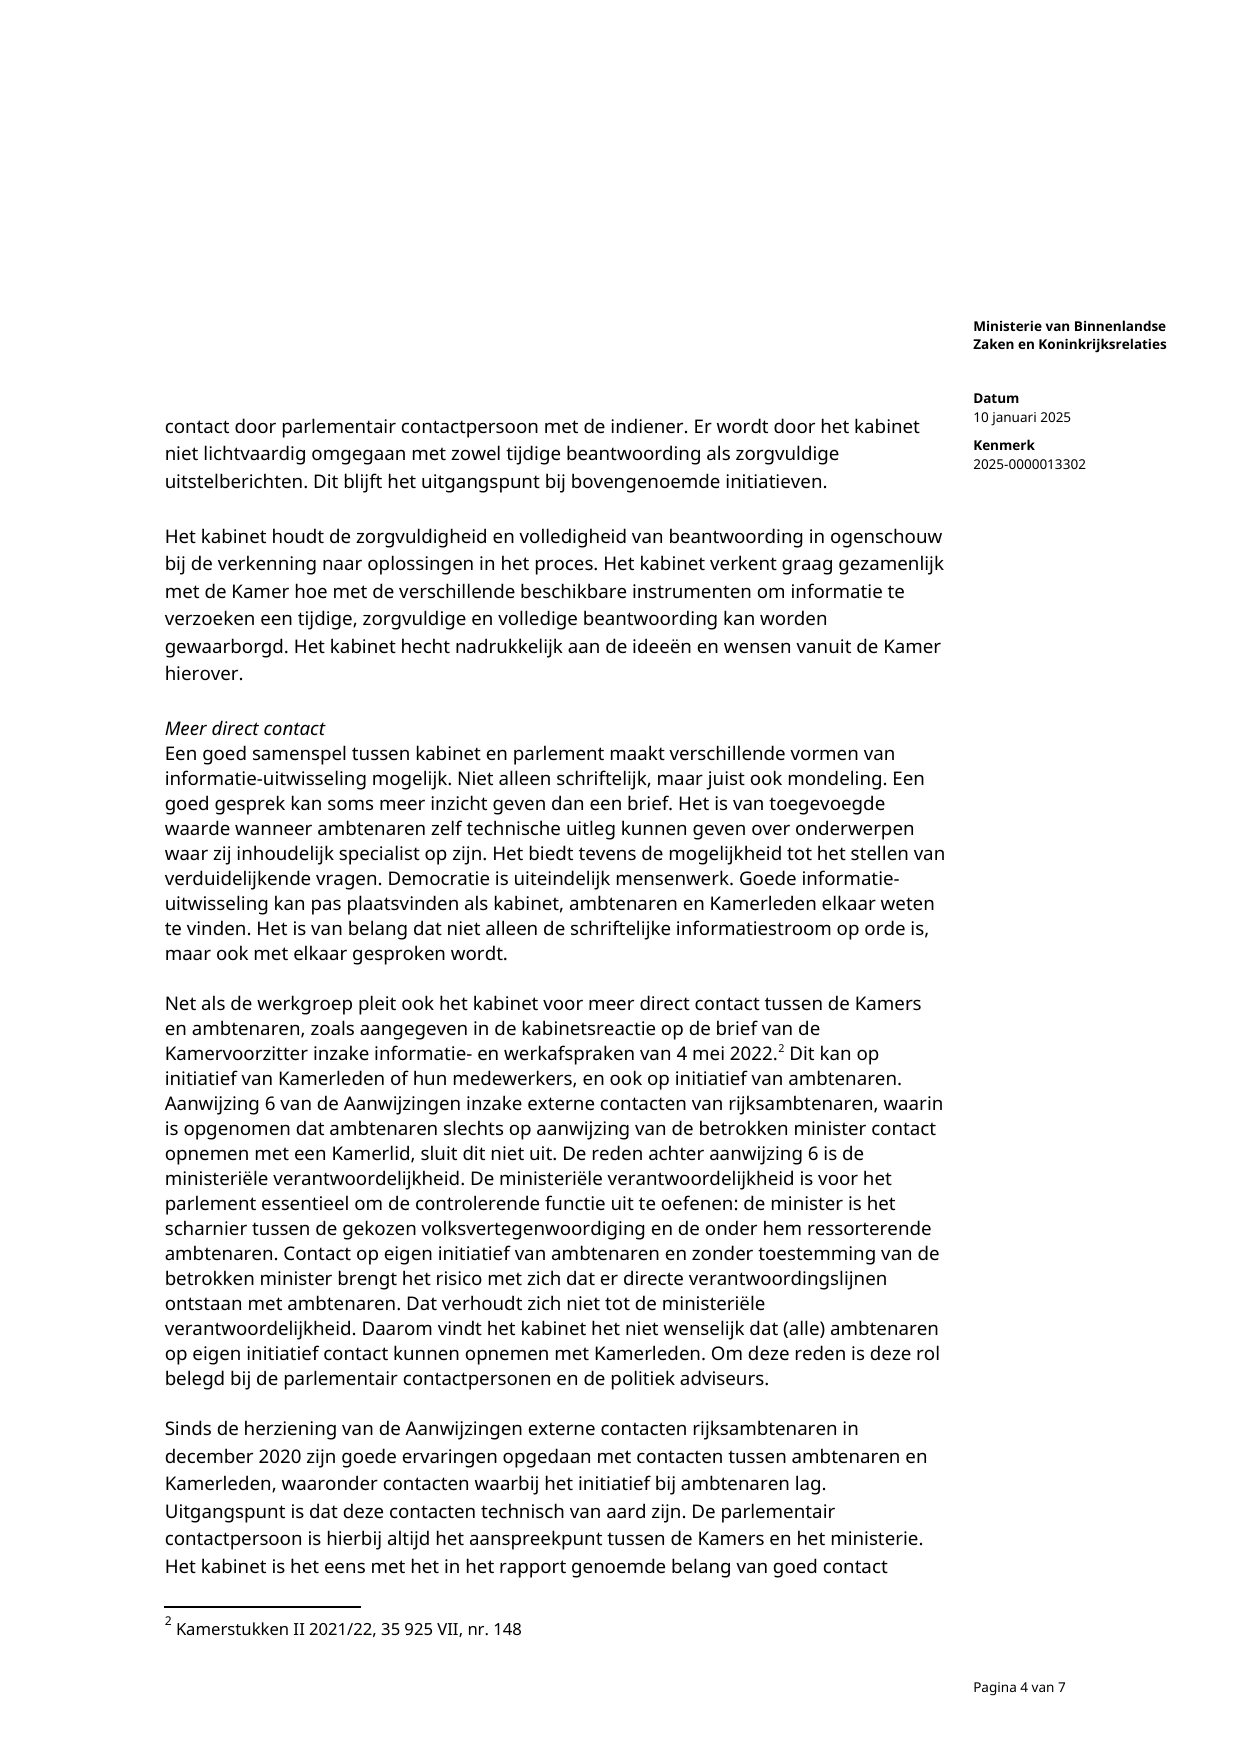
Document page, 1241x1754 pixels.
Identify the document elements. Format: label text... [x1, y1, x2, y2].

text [164, 1416, 946, 1579]
text Een goed samenspel tussen kabinet en parlement maakt verschillende vormen van informatie-uitwisseling mogelijk. Niet alleen schriftelijk, maar juist ook mondeling. Een goed gesprek kan soms meer inzicht geven dan een brief. Het is van toegevoegde waarde wanneer ambtenaren zelf technische uitleg kunnen geven over onderwerpen waar zij inhoudelijk specialist op zijn. Het biedt tevens de mogelijkheid tot het stellen van verduidelijkende vragen. Democratie is uiteindelijk mensenwerk. Goede informatie-uitwisseling kan pas plaatsvinden als kabinet, ambtenaren en Kamerleden elkaar weten te vinden. Het is van belang dat niet alleen de schriftelijke informatiestroom op orde is, maar ook met elkaar gesproken wordt. [164, 741, 946, 966]
text Meer direct contact [164, 716, 946, 741]
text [164, 413, 946, 494]
text Net als de werkgroep pleit ook het kabinet voor meer direct contact tussen de Kamers en ambtenaren, zoals aangegeven in de kabinetsreactie op de brief van de Kamervoorzitter inzake informatie- en werkafspraken van 4 mei 2022. Dit kan op initiatief van Kamerleden of hun medewerkers, en ook op initiatief van ambtenaren. Aanwijzing 6 van de Aanwijzingen inzake externe contacten van rijksambtenaren, waarin is opgenomen dat ambtenaren slechts op aanwijzing van de betrokken minister contact opnemen met een Kamerlid, sluit dit niet uit. De reden achter aanwijzing 6 is de ministeriële verantwoordelijkheid. De ministeriële verantwoordelijkheid is voor het parlement essentieel om de controlerende functie uit te oefenen: de minister is het scharnier tussen de gekozen volksvertegenwoordiging en de onder hem ressorterende ambtenaren. Contact op eigen initiatief van ambtenaren en zonder toestemming van de betrokken minister brengt het risico met zich dat er directe verantwoordingslijnen ontstaan met ambtenaren. Dat verhoudt zich niet tot de ministeriële verantwoordelijkheid. Daarom vindt het kabinet het niet wenselijk dat (alle) ambtenaren op eigen initiatief contact kunnen opnemen met Kamerleden. Om deze reden is deze rol belegd bij de parlementair contactpersonen en de politiek adviseurs. [164, 991, 946, 1391]
text Het kabinet houdt de zorgvuldigheid en volledigheid van beantwoording in ogenschouw bij de verkenning naar oplossingen in het proces. Het kabinet verkent graag gezamenlijk met de Kamer hoe met de verschillende beschikbare instrumenten om informatie te verzoeken een tijdige, zorgvuldige en volledige beantwoording kan worden gewaarborgd. Het kabinet hecht nadrukkelijk aan de ideeën en wensen vanuit de Kamer hierover. [164, 523, 946, 686]
